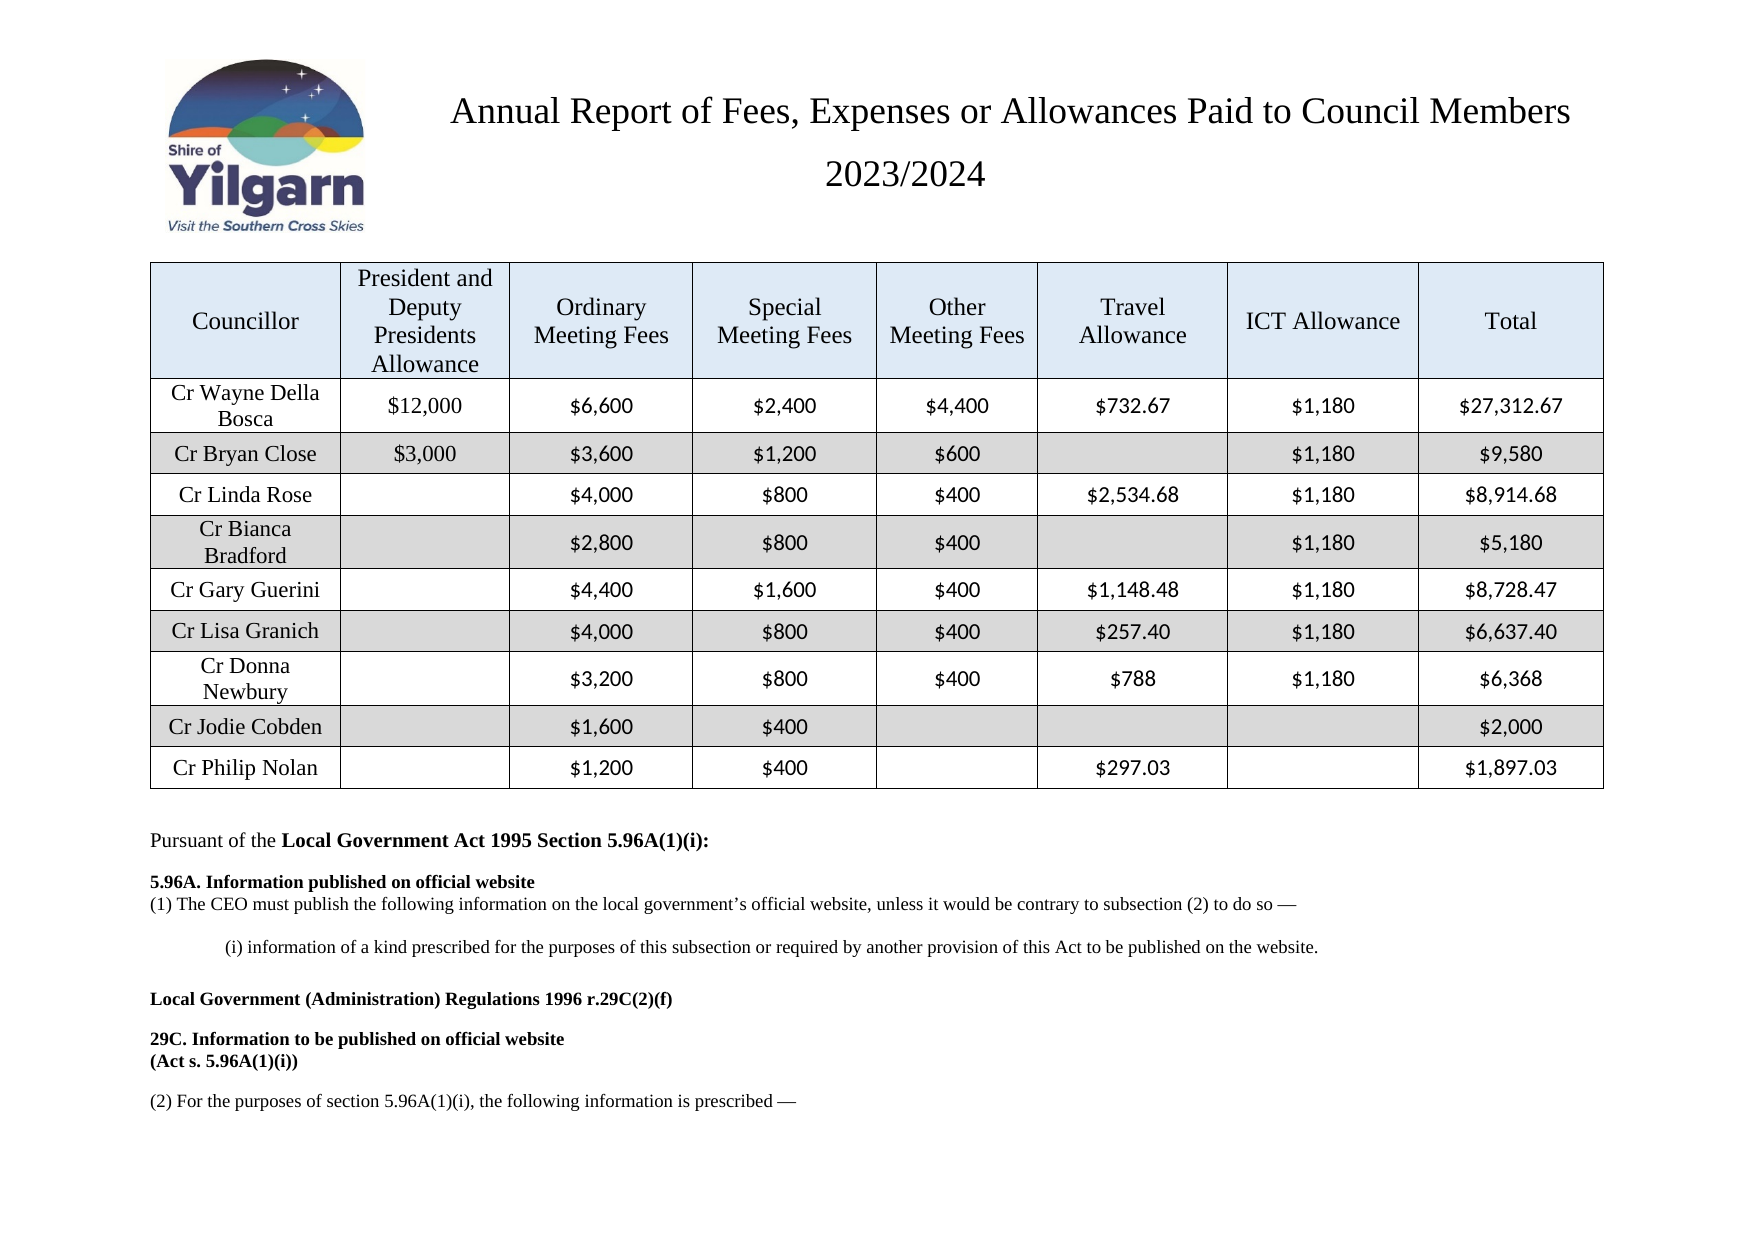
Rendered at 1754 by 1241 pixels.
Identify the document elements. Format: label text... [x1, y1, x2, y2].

text (1) The CEO must publish the following information on the local government’s official website, unless it would be contrary to subsection (2) to do so — [150, 892, 1604, 914]
table_cell $4,400 [510, 569, 692, 609]
table_header Total [1419, 263, 1603, 378]
table_cell $1,180 [1228, 379, 1418, 432]
table_cell $800 [693, 652, 876, 705]
table_cell Cr Bianca Bradford [151, 516, 340, 568]
table_cell $4,000 [510, 474, 692, 514]
table_cell $9,580 [1419, 433, 1603, 473]
table_cell $600 [877, 433, 1037, 473]
table_cell [877, 706, 1037, 746]
table_cell [341, 747, 509, 787]
table_cell $297.03 [1038, 747, 1227, 787]
table_cell Cr Lisa Granich [151, 611, 340, 651]
table_cell $3,200 [510, 652, 692, 705]
table_cell $12,000 [341, 379, 509, 432]
table_cell $6,600 [510, 379, 692, 432]
table_cell $1,200 [693, 433, 876, 473]
table_cell [1038, 516, 1227, 568]
table_cell $1,180 [1228, 474, 1418, 514]
text 29C. Information to be published on official website [150, 1028, 1604, 1050]
table_cell $400 [877, 569, 1037, 609]
table_cell $1,200 [510, 747, 692, 787]
table_cell $8,728.47 [1419, 569, 1603, 609]
table_cell [1228, 747, 1418, 787]
text 5.96A. Information published on official website [150, 871, 1604, 892]
table_header ICT Allowance [1228, 263, 1418, 378]
table_cell $4,400 [877, 379, 1037, 432]
picture [165, 59, 365, 233]
text (2) For the purposes of section 5.96A(1)(i), the following information is prescribed — [150, 1089, 1604, 1111]
table_cell $5,180 [1419, 516, 1603, 568]
table_cell $400 [877, 611, 1037, 651]
table_cell $1,180 [1228, 611, 1418, 651]
table_cell $3,000 [341, 433, 509, 473]
table_cell $1,897.03 [1419, 747, 1603, 787]
table_cell $2,400 [693, 379, 876, 432]
table_cell $4,000 [510, 611, 692, 651]
text Pursuant of the Local Government Act 1995 Section 5.96A(1)(i): [150, 828, 1604, 852]
table_cell $800 [693, 474, 876, 514]
table_cell Cr Bryan Close [151, 433, 340, 473]
table_cell $400 [693, 706, 876, 746]
table_cell $1,148.48 [1038, 569, 1227, 609]
table_cell [1228, 706, 1418, 746]
table_cell Cr Philip Nolan [151, 747, 340, 787]
table_cell Cr Wayne Della Bosca [151, 379, 340, 432]
table_cell $6,637.40 [1419, 611, 1603, 651]
table_cell $788 [1038, 652, 1227, 705]
table_cell $6,368 [1419, 652, 1603, 705]
table_cell [341, 652, 509, 705]
table_cell $800 [693, 611, 876, 651]
table_cell $400 [877, 474, 1037, 514]
table_cell $2,534.68 [1038, 474, 1227, 514]
table_header President and Deputy Presidents Allowance [341, 263, 509, 378]
table_cell [341, 474, 509, 514]
table_cell [341, 516, 509, 568]
table_cell $400 [877, 652, 1037, 705]
table_header Special Meeting Fees [693, 263, 876, 378]
text 2023/2024 [750, 152, 1604, 195]
table_cell $732.67 [1038, 379, 1227, 432]
table_cell $400 [877, 516, 1037, 568]
table_cell [341, 611, 509, 651]
table_cell Cr Linda Rose [151, 474, 340, 514]
table_cell Cr Donna Newbury [151, 652, 340, 705]
table_cell $1,180 [1228, 516, 1418, 568]
table_cell $257.40 [1038, 611, 1227, 651]
table_cell $1,600 [510, 706, 692, 746]
table_cell $1,600 [693, 569, 876, 609]
table_cell $2,800 [510, 516, 692, 568]
table_cell $1,180 [1228, 433, 1418, 473]
table_cell $27,312.67 [1419, 379, 1603, 432]
table_header Other Meeting Fees [877, 263, 1037, 378]
table_header Ordinary Meeting Fees [510, 263, 692, 378]
table_cell Cr Gary Guerini [151, 569, 340, 609]
table_header Travel Allowance [1038, 263, 1227, 378]
table_cell $8,914.68 [1419, 474, 1603, 514]
table_cell $800 [693, 516, 876, 568]
table_cell Cr Jodie Cobden [151, 706, 340, 746]
table_cell $400 [693, 747, 876, 787]
table_cell [1038, 706, 1227, 746]
table_cell [1038, 433, 1227, 473]
table_cell $1,180 [1228, 652, 1418, 705]
table_cell $2,000 [1419, 706, 1603, 746]
table_cell [341, 706, 509, 746]
table_cell $1,180 [1228, 569, 1418, 609]
table_header Councillor [151, 263, 340, 378]
text (Act s. 5.96A(1)(i)) [150, 1050, 1604, 1071]
table_cell [341, 569, 509, 609]
text Local Government (Administration) Regulations 1996 r.29C(2)(f) [150, 988, 1604, 1010]
table_cell [877, 747, 1037, 787]
text (i) information of a kind prescribed for the purposes of this subsection or required by another provision of this Act to be published on the website. [225, 936, 1604, 957]
text Annual Report of Fees, Expenses or Allowances Paid to Council Members [397, 89, 1604, 132]
table_cell $3,600 [510, 433, 692, 473]
